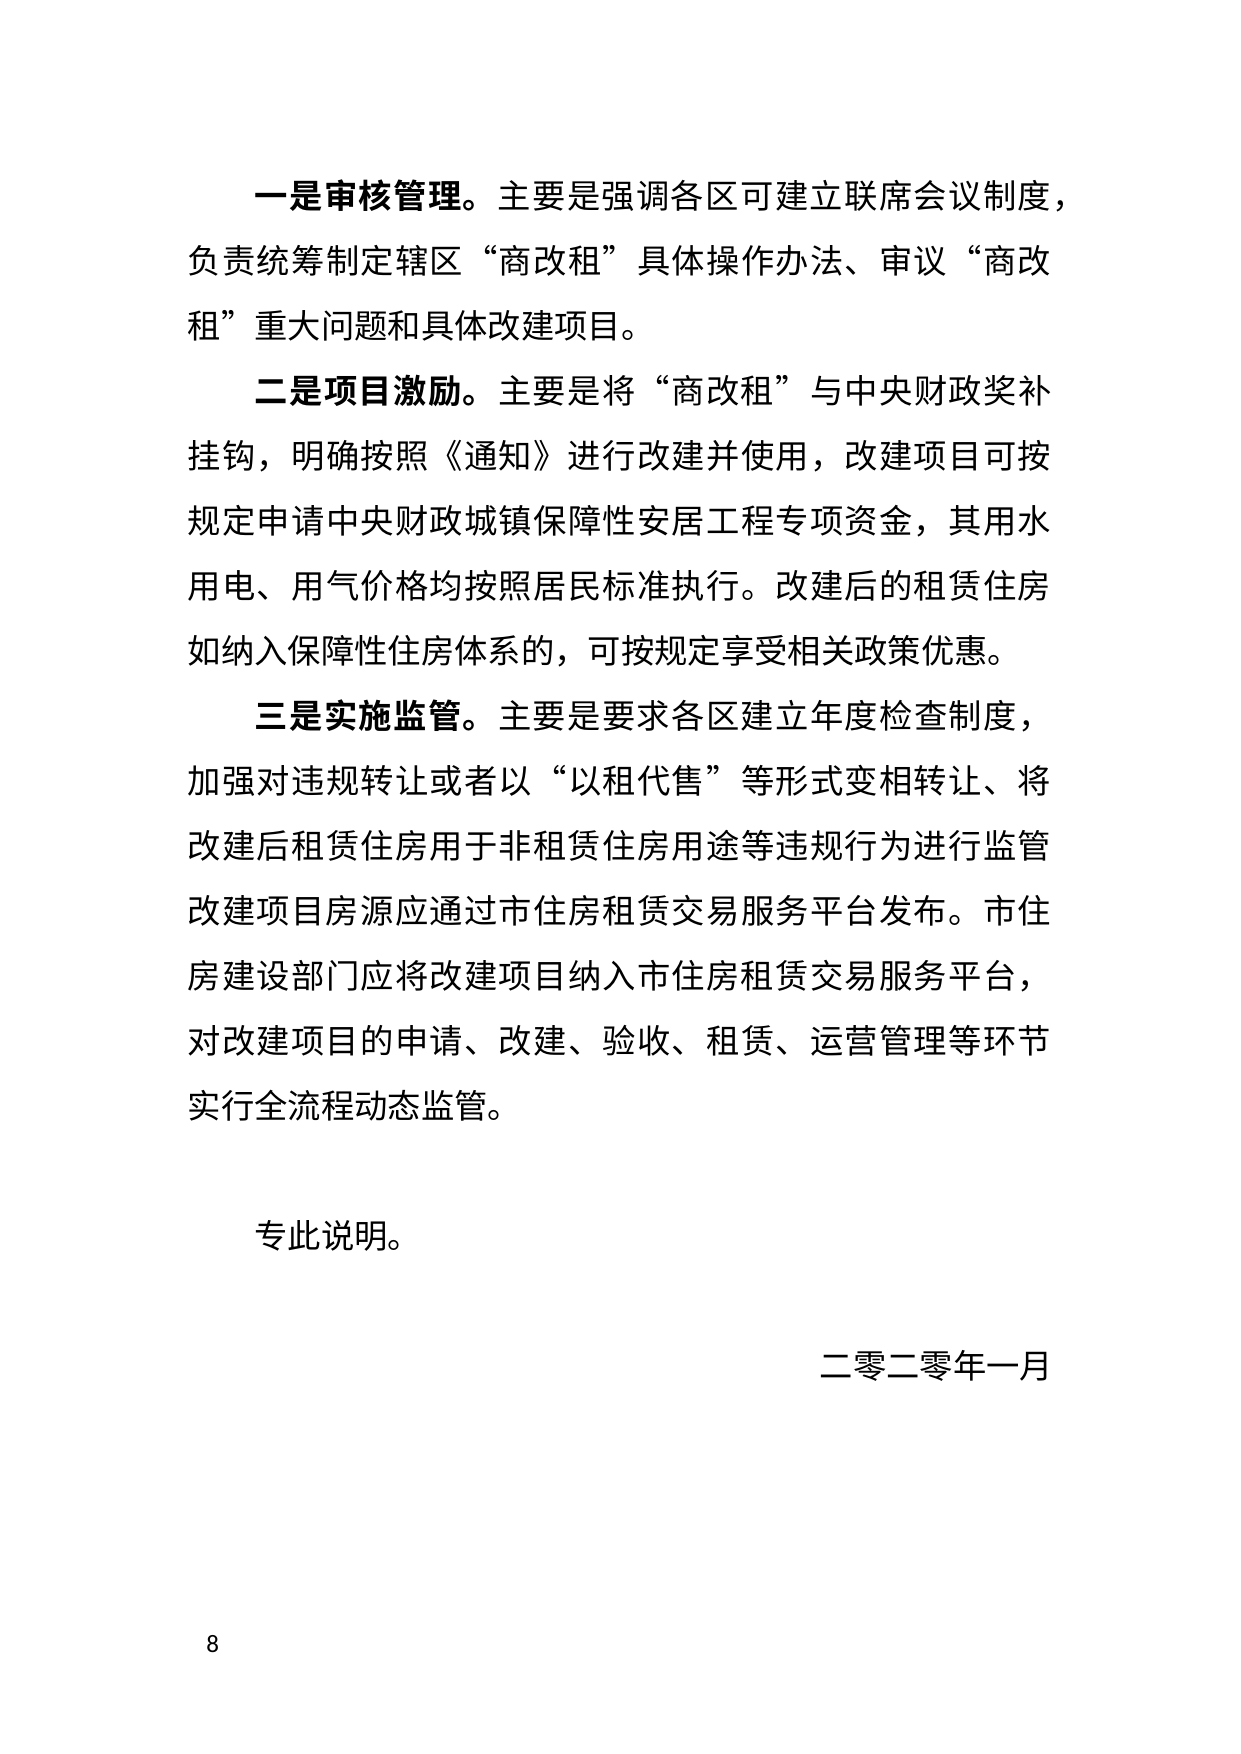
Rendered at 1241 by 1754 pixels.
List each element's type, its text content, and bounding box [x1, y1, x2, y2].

text 专此说明。 [187, 1202, 1053, 1267]
text 二是项目激励。主要是将“商改租”与中央财政奖补挂钩，明确按照《通知》进行改建并使用，改建项目可按规定申请中央财政城镇保障性安居工程专项资金，其用水、用电、用气价格均按照居民标准执行。改建后的租赁住房如纳入保障性住房体系的，可按规定享受相关政策优惠。 [187, 357, 1053, 682]
text 三是实施监管。主要是要求各区建立年度检查制度，加强对违规转让或者以“以租代售”等形式变相转让、将改建后租赁住房用于非租赁住房用途等违规行为进行监管。改建项目房源应通过市住房租赁交易服务平台发布。市住房建设部门应将改建项目纳入市住房租赁交易服务平台，对改建项目的申请、改建、验收、租赁、运营管理等环节实行全流程动态监管。 [187, 682, 1053, 1137]
text 一是审核管理。主要是强调各区可建立联席会议制度，负责统筹制定辖区“商改租”具体操作办法、审议“商改租”重大问题和具体改建项目。 [187, 162, 1053, 357]
text 二零二零年一月 [187, 1332, 1053, 1397]
